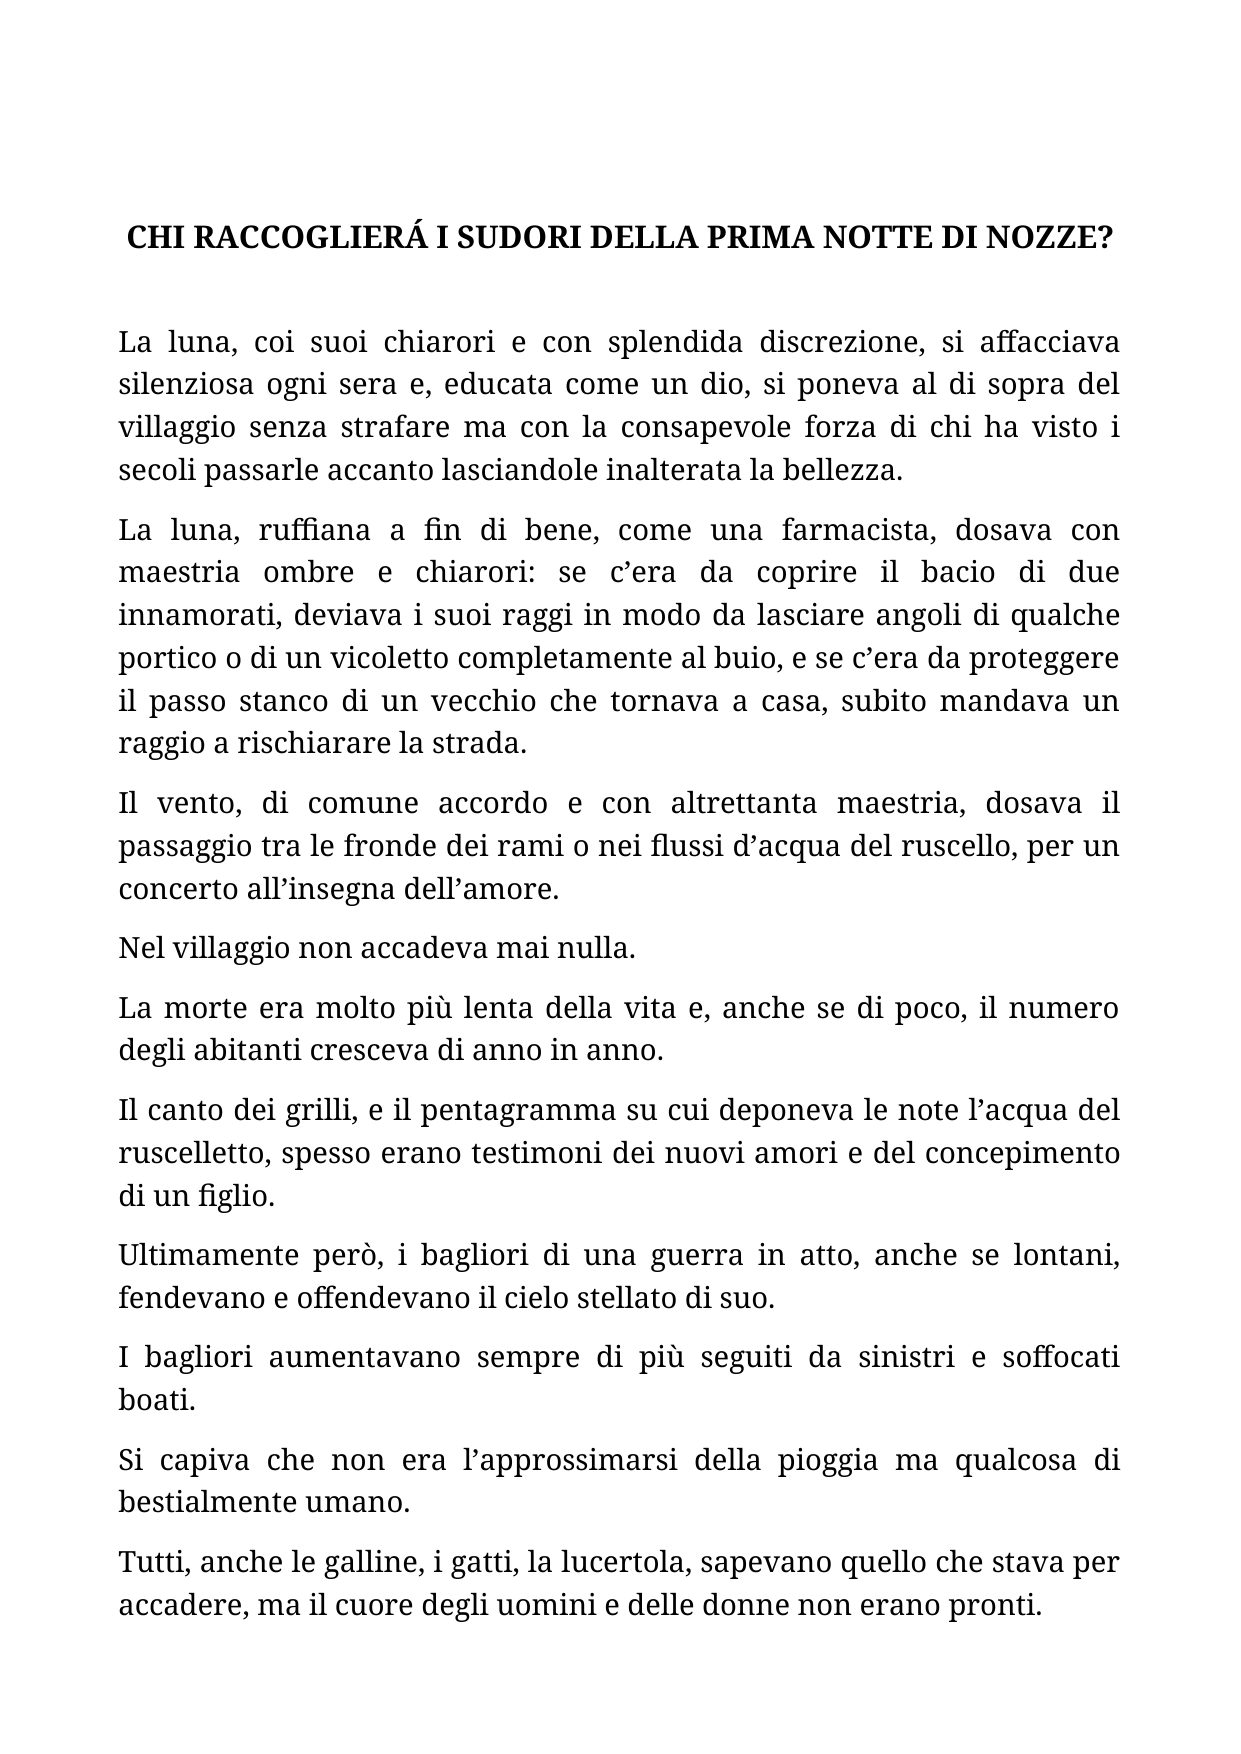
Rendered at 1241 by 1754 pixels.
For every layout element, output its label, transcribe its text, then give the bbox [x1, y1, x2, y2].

text I bagliori aumentavano sempre di più seguiti da sinistri e soffocati boati. [118, 1337, 1122, 1419]
text Ultimamente però, i bagliori di una guerra in atto, anche se lontani, fendevano e offendevano il cielo stellato di suo. [118, 1234, 1122, 1317]
text Tutti, anche le galline, i gatti, la lucertola, sapevano quello che stava per accadere, ma il cuore degli uomini e delle donne non erano pronti. [118, 1541, 1122, 1624]
text La luna, coi suoi chiarori e con splendida discrezione, si affacciava silenziosa ogni sera e, educata come un dio, si poneva al di sopra del villaggio senza strafare ma con la consapevole forza di chi ha visto i secoli passarle accanto lasciandole inalterata la bellezza. [118, 321, 1122, 489]
text La morte era molto più lenta della vita e, anche se di poco, il numero degli abitanti cresceva di anno in anno. [118, 987, 1122, 1069]
subtitle CHI RACCOGLIERÁ I SUDORI DELLA PRIMA NOTTE DI NOZZE? [118, 215, 1122, 258]
text La luna, ruffiana a fin di bene, come una farmacista, dosava con maestria ombre e chiarori: se c’era da coprire il bacio di due innamorati, deviava i suoi raggi in modo da lasciare angoli di qualche portico o di un vicoletto completamente al buio, e se c’era da proteggere il passo stanco di un vecchio che tornava a casa, subito mandava un raggio a rischiarare la strada. [118, 509, 1122, 762]
text Il canto dei grilli, e il pentagramma su cui deponeva le note l’acqua del ruscelletto, spesso erano testimoni dei nuovi amori e del concepimento di un figlio. [118, 1089, 1122, 1214]
text Si capiva che non era l’approssimarsi della pioggia ma qualcosa di bestialmente umano. [118, 1439, 1122, 1521]
text Il vento, di comune accordo e con altrettanta maestria, dosava il passaggio tra le fronde dei rami o nei flussi d’acqua del ruscello, per un concerto all’insegna dell’amore. [118, 782, 1122, 908]
text Nel villaggio non accadeva mai nulla. [118, 927, 1122, 967]
